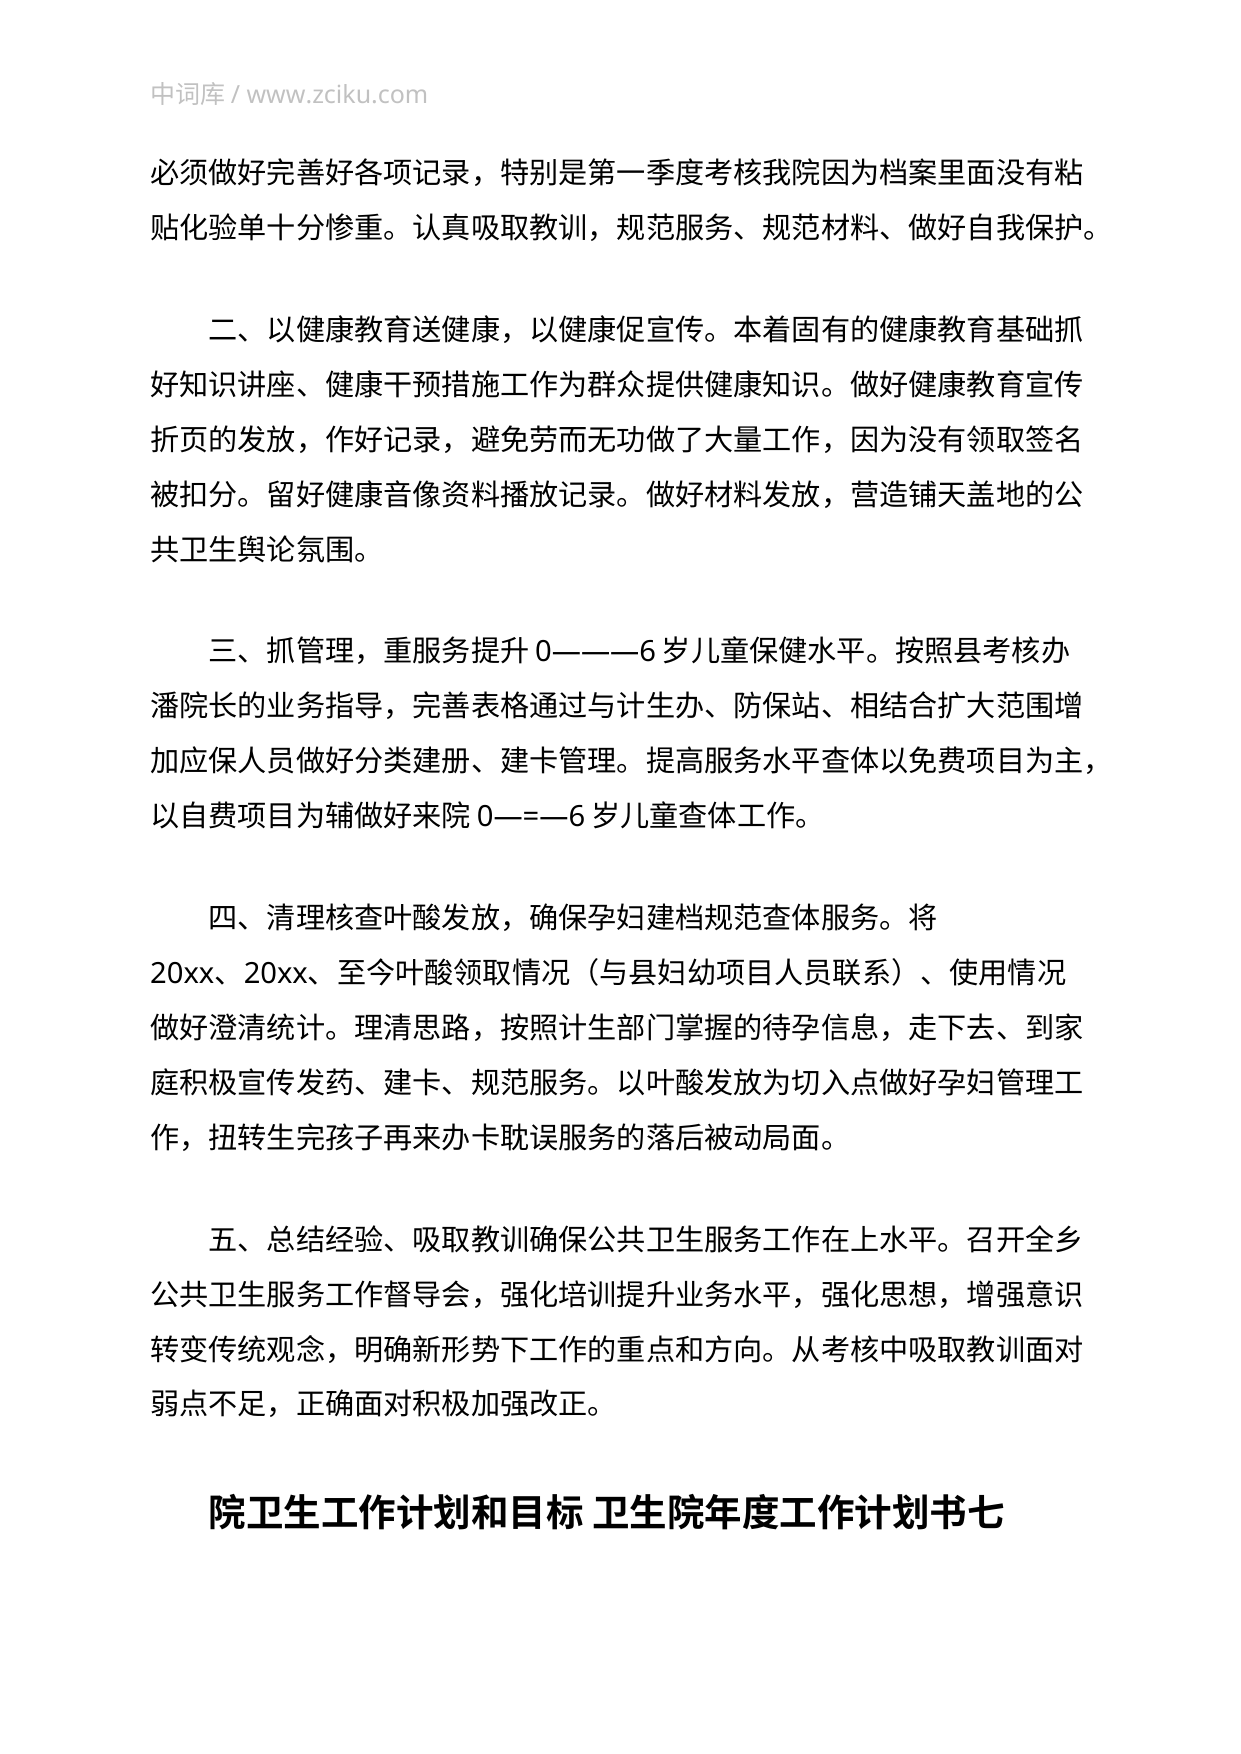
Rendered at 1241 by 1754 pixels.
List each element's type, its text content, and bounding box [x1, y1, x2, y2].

text 二、以健康教育送健康，以健康促宣传。本着固有的健康教育基础抓好知识讲座、健康干预措施工作为群众提供健康知识。做好健康教育宣传折页的发放，作好记录，避免劳而无功做了大量工作，因为没有领取签名被扣分。留好健康音像资料播放记录。做好材料发放，营造铺天盖地的公共卫生舆论氛围。 [150, 307, 1090, 568]
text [150, 150, 1090, 247]
text 三、抓管理，重服务提升0———6岁儿童保健水平。按照县考核办潘院长的业务指导，完善表格通过与计生办、防保站、相结合扩大范围增加应保人员做好分类建册、建卡管理。提高服务水平查体以免费项目为主，以自费项目为辅做好来院0—=—6岁儿童查体工作。 [150, 628, 1090, 835]
text 五、总结经验、吸取教训确保公共卫生服务工作在上水平。召开全乡公共卫生服务工作督导会，强化培训提升业务水平，强化思想，增强意识转变传统观念，明确新形势下工作的重点和方向。从考核中吸取教训面对弱点不足，正确面对积极加强改正。 [150, 1216, 1090, 1423]
text 四、清理核查叶酸发放，确保孕妇建档规范查体服务。将20xx、20xx、至今叶酸领取情况（与县妇幼项目人员联系）、使用情况做好澄清统计。理清思路，按照计生部门掌握的待孕信息，走下去、到家庭积极宣传发药、建卡、规范服务。以叶酸发放为切入点做好孕妇管理工作，扭转生完孩子再来办卡耽误服务的落后被动局面。 [150, 895, 1090, 1157]
text 院卫生工作计划和目标 卫生院年度工作计划书七 [150, 1483, 1090, 1537]
